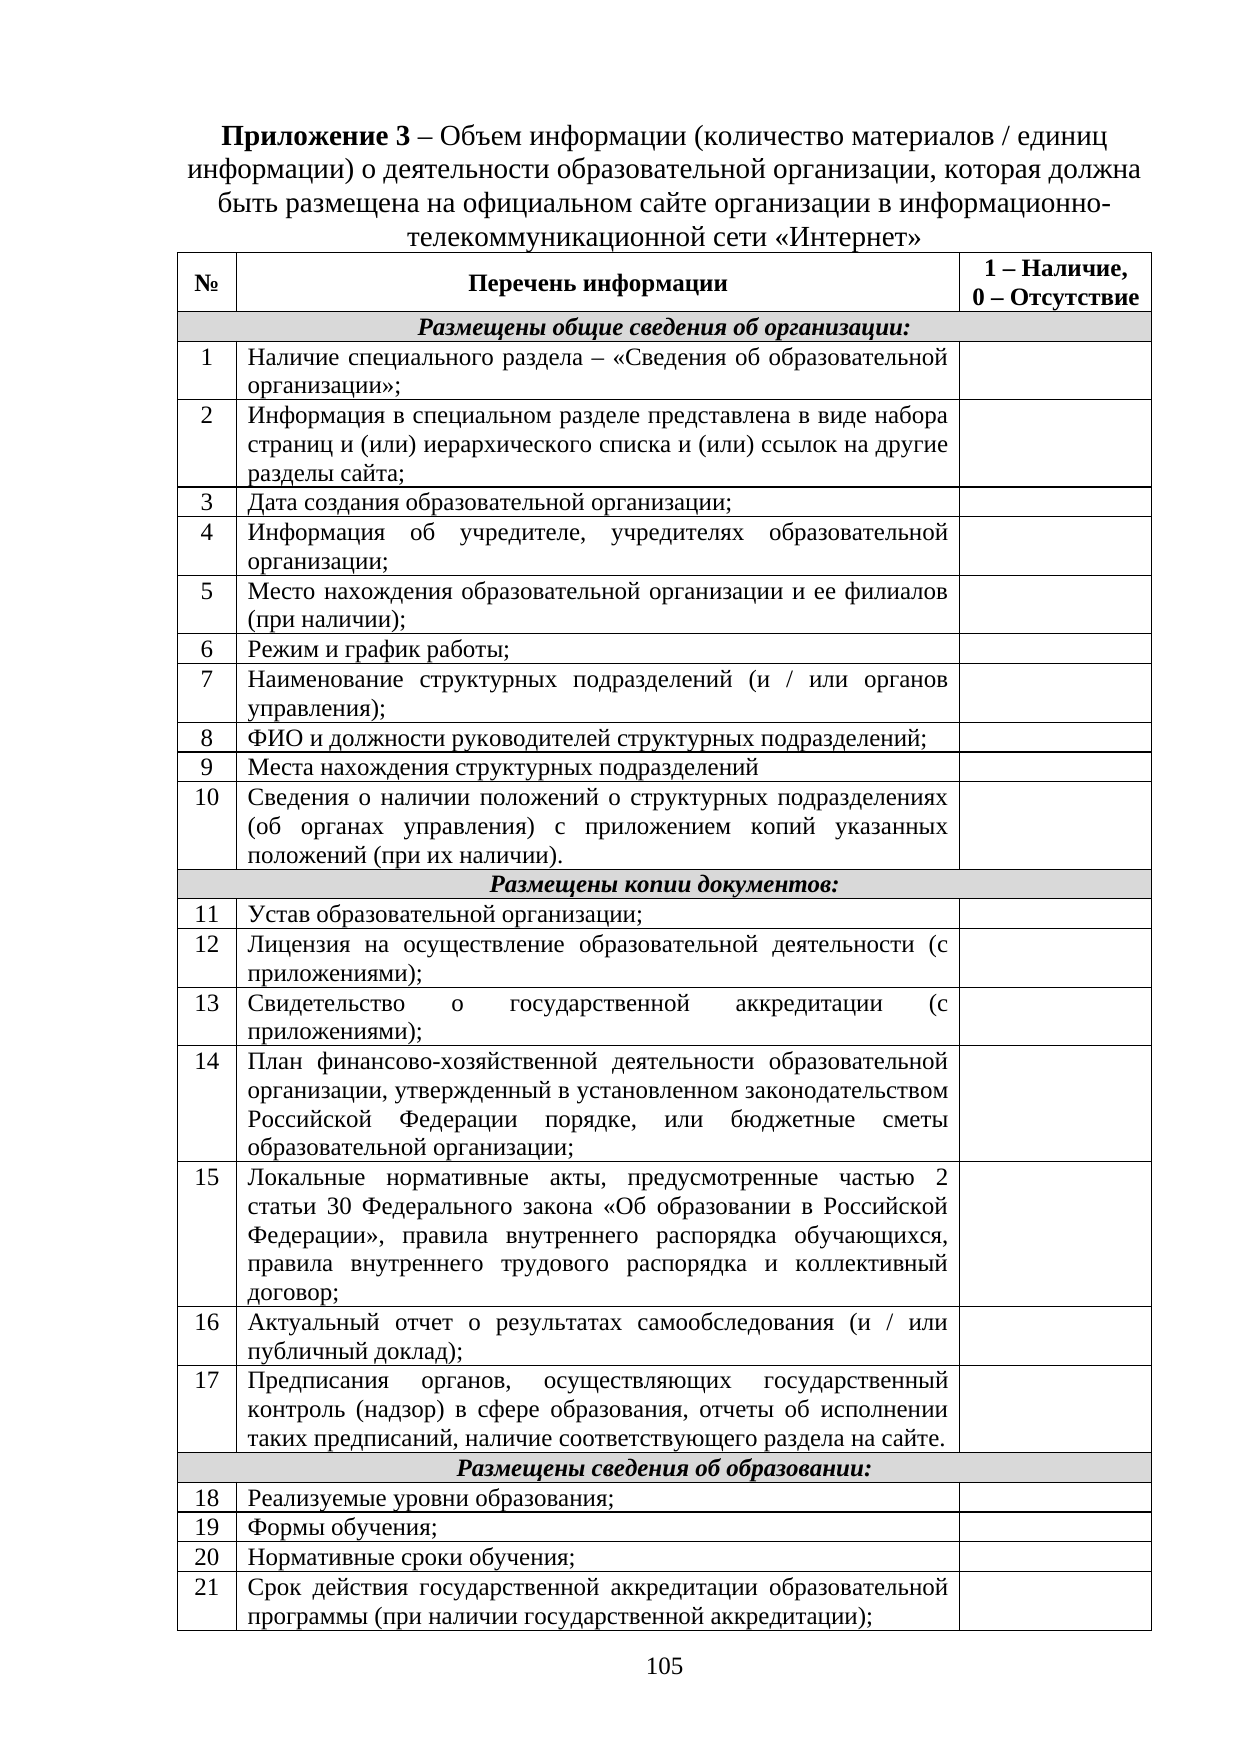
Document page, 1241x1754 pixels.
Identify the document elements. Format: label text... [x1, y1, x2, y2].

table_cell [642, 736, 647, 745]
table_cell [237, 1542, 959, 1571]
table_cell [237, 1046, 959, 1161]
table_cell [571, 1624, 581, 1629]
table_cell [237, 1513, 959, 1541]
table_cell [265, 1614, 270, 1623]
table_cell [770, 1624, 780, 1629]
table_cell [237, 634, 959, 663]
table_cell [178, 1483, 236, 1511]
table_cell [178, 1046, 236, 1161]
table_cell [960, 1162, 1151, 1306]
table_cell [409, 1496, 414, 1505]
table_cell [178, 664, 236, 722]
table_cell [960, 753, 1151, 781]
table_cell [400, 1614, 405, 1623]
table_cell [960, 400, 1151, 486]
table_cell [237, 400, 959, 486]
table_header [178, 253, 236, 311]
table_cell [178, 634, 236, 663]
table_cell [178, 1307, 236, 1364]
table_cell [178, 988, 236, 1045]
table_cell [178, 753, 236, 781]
text Приложение 3 – Объем информации (количество материалов / единиц информации) о деятельности образовательной организации, которая должна быть размещена на официальном сайте организации в информационно-телекоммуникационной сети «Интернет» [177, 118, 1152, 252]
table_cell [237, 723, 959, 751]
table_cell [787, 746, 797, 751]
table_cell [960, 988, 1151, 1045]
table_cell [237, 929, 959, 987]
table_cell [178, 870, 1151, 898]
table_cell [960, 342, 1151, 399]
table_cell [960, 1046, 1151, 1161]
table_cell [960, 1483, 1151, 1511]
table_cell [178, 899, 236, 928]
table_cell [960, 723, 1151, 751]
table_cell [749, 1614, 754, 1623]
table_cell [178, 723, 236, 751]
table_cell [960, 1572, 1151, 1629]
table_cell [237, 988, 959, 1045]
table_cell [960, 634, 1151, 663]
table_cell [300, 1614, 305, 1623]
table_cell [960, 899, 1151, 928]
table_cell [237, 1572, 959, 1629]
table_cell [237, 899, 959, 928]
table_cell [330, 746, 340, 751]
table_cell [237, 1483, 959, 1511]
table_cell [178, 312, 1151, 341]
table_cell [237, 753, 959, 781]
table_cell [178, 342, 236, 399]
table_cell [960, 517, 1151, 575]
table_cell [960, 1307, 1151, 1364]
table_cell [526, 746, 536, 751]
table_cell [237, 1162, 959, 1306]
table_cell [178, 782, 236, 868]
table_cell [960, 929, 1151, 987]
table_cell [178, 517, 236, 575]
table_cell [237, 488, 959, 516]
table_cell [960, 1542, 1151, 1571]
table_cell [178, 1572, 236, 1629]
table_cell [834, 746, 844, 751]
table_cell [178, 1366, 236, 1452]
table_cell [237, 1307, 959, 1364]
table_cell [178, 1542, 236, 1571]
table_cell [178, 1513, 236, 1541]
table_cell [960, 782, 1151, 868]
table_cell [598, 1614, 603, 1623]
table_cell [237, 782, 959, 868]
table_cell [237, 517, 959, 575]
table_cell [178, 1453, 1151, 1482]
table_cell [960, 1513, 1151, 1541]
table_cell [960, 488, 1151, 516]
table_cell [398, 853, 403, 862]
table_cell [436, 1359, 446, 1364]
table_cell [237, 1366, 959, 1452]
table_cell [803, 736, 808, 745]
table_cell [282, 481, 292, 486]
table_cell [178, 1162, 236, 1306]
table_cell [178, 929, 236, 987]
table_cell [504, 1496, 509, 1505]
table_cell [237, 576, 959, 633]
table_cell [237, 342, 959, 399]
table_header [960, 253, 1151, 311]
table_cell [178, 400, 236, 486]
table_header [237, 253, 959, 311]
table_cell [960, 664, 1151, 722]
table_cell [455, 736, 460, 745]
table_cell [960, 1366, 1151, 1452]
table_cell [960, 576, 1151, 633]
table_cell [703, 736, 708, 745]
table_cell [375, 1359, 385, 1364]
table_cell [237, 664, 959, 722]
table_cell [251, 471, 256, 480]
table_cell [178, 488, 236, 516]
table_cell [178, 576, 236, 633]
